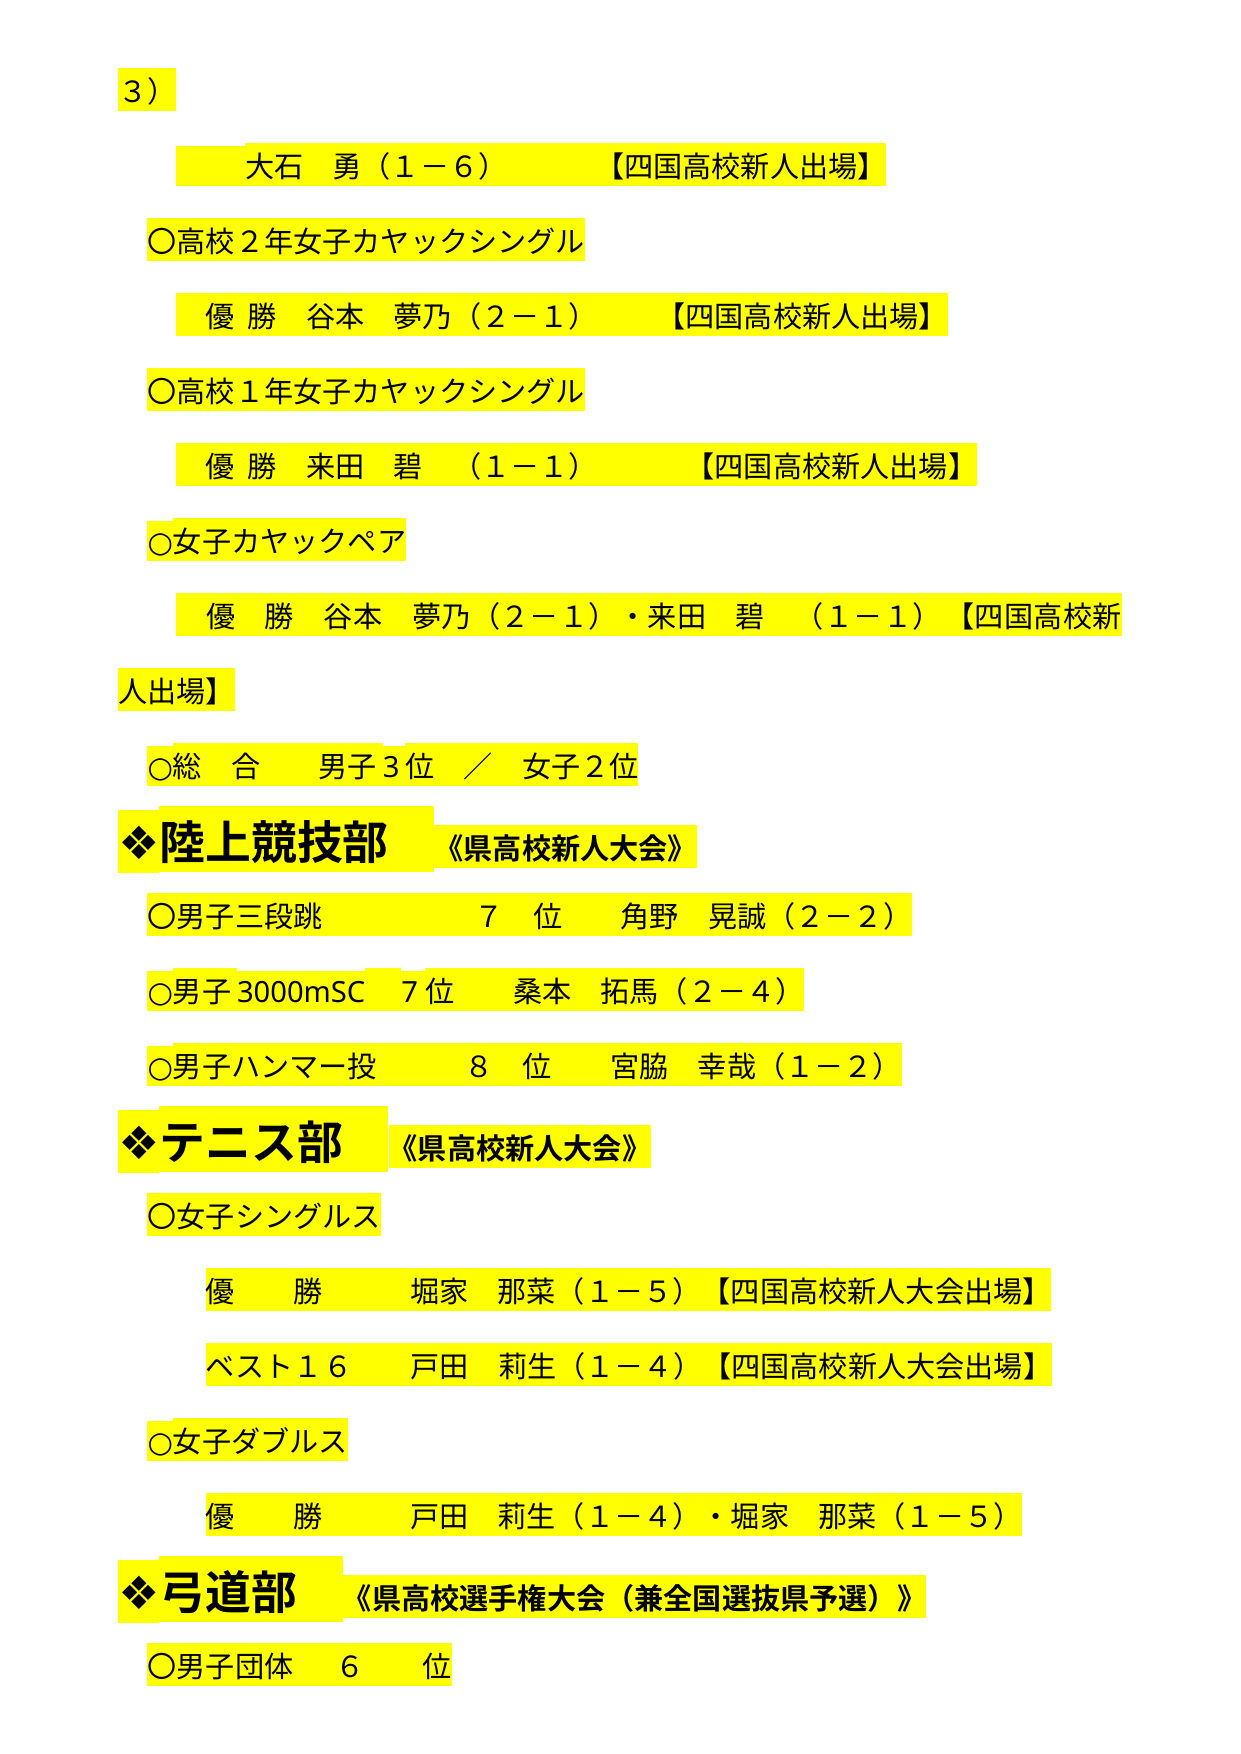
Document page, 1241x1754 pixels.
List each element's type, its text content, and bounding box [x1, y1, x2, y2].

text ベスト１６ 戸田 莉生（１－４）【四国高校新人大会出場】 [118, 1327, 1122, 1402]
text 優 勝 谷本 夢乃（２－１）・来田 碧 （１－１）【四国高校新人出場】 [118, 577, 1122, 727]
text 〇高校２年女子カヤックシングル [118, 202, 1122, 277]
text 〇男子三段跳 ７ 位 角野 晃誠（２－２） [118, 877, 1122, 952]
text 優 勝 谷本 夢乃（２－１） 【四国高校新人出場】 [118, 277, 1122, 352]
text 大石 勇（１－６） 【四国高校新人出場】 [118, 127, 1122, 202]
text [118, 52, 1122, 127]
text ○総 合 男子3位 ／ 女子２位 [118, 727, 1122, 802]
text 〇高校１年女子カヤックシングル [118, 352, 1122, 427]
text ❖弓道部 《県高校選手権大会（兼全国選抜県予選）》 [118, 1552, 1122, 1627]
text ❖テニス部 《県高校新人大会》 [118, 1102, 1122, 1177]
text ○女子カヤックペア [118, 502, 1122, 577]
text 優 勝 来田 碧 （１－１） 【四国高校新人出場】 [118, 427, 1122, 502]
text ○男子3000mSC 7 位 桑本 拓馬（２－４） [118, 952, 1122, 1027]
text 〇女子シングルス [118, 1177, 1122, 1252]
text 優 勝 堀家 那菜（１－５）【四国高校新人大会出場】 [118, 1252, 1122, 1327]
text ○男子ハンマー投 ８ 位 宮脇 幸哉（１－２） [118, 1027, 1122, 1102]
text ❖陸上競技部 《県高校新人大会》 [118, 802, 1122, 877]
text 優 勝 戸田 莉生（１－４）・堀家 那菜（１－５） [118, 1477, 1122, 1552]
text 〇男子団体 ６ 位 [118, 1627, 1122, 1702]
text ○女子ダブルス [118, 1402, 1122, 1477]
